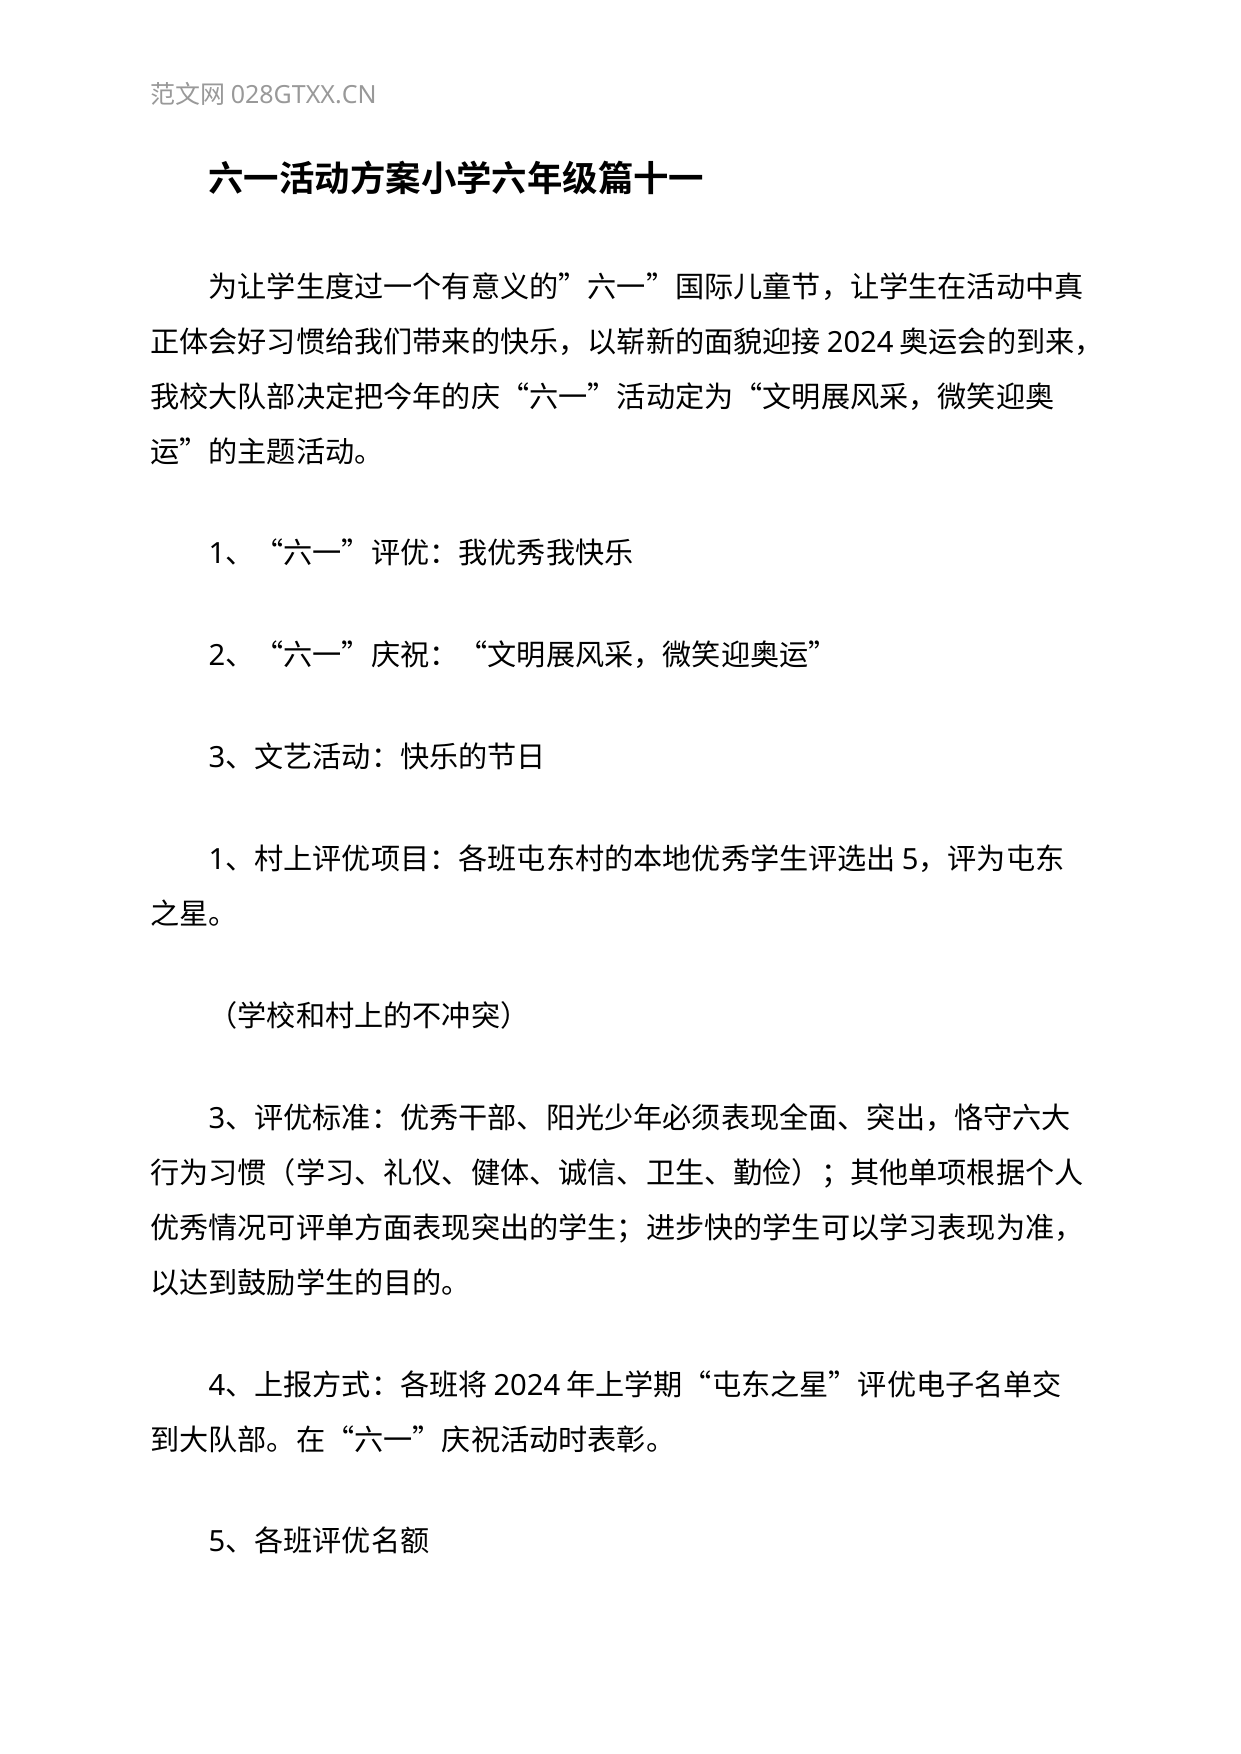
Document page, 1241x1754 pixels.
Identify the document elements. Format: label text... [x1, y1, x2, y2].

text 4、上报方式：各班将2024年上学期“屯东之星”评优电子名单交到大队部。在“六一”庆祝活动时表彰。 [150, 1361, 1090, 1458]
text 六一活动方案小学六年级篇十一 [150, 150, 1090, 201]
text 3、评优标准：优秀干部、阳光少年必须表现全面、突出，恪守六大行为习惯（学习、礼仪、健体、诚信、卫生、勤俭）；其他单项根据个人优秀情况可评单方面表现突出的学生；进步快的学生可以学习表现为准，以达到鼓励学生的目的。 [150, 1094, 1090, 1302]
text 1、“六一”评优：我优秀我快乐 [150, 530, 1090, 572]
text 3、文艺活动：快乐的节日 [150, 734, 1090, 776]
text 为让学生度过一个有意义的”六一”国际儿童节，让学生在活动中真正体会好习惯给我们带来的快乐，以崭新的面貌迎接2024奥运会的到来，我校大队部决定把今年的庆“六一”活动定为“文明展风采，微笑迎奥运”的主题活动。 [150, 263, 1090, 471]
text 5、各班评优名额 [150, 1518, 1090, 1560]
text （学校和村上的不冲突） [150, 993, 1090, 1035]
text 1、村上评优项目：各班屯东村的本地优秀学生评选出5，评为屯东之星。 [150, 836, 1090, 933]
text 2、“六一”庆祝：“文明展风采，微笑迎奥运” [150, 632, 1090, 674]
